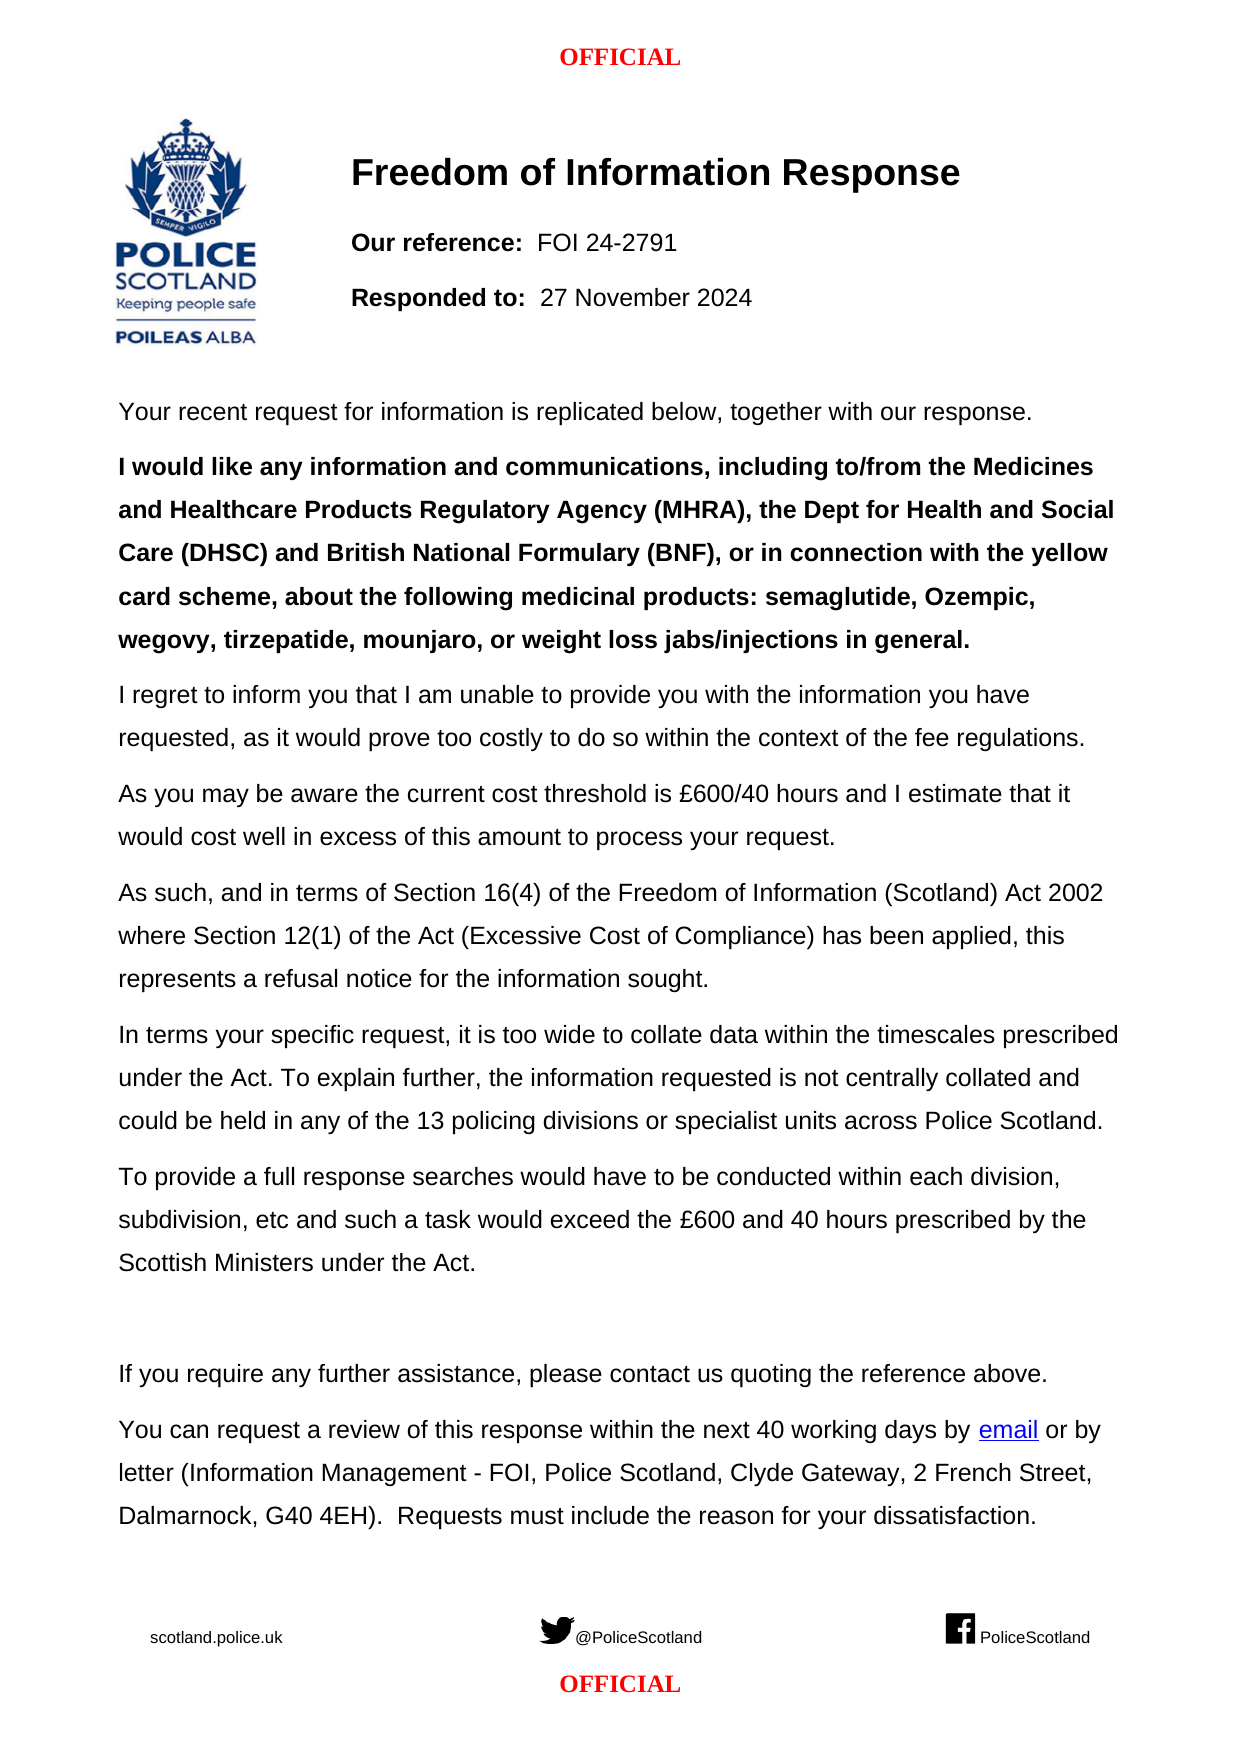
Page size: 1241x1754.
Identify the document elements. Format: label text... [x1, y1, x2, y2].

text If you require any further assistance, please contact us quoting the reference above. [118, 1359, 1122, 1388]
text You can request a review of this response within the next 40 working days by email or by letter (Information Management - FOI, Police Scotland, Clyde Gateway, 2 French Street, Dalmarnock, G40 4EH). Requests must include the reason for your dissatisfaction. [118, 1414, 1122, 1529]
picture [114, 118, 257, 347]
text In terms your specific request, it is too wide to collate data within the timescales prescribed under the Act. To explain further, the information requested is not centrally collated and could be held in any of the 13 policing divisions or specialist units across Police Scotland. [118, 1019, 1122, 1134]
picture [538, 1617, 575, 1644]
subtitle I would like any information and communications, including to/from the Medicines and Healthcare Products Regulatory Agency (MHRA), the Dept for Health and Social Care (DHSC) and British National Formulary (BNF), or in connection with the yellow card scheme, about the following medicinal products: semaglutide, Ozempic, wegovy, tirzepatide, mounjaro, or weight loss jabs/injections in general. [118, 452, 1122, 653]
text To provide a full response searches would have to be conducted within each division, subdivision, etc and such a task would exceed the £600 and 40 hours prescribed by the Scottish Ministers under the Act. [118, 1161, 1122, 1276]
text Your recent request for information is replicated below, together with our response. [118, 396, 1122, 425]
picture [945, 1613, 976, 1644]
text As such, and in terms of Section 16(4) of the Freedom of Information (Scotland) Act 2002 where Section 12(1) of the Act (Excessive Cost of Compliance) has been applied, this represents a refusal notice for the information sought. [118, 878, 1122, 993]
text I regret to inform you that I am unable to provide you with the information you have requested, as it would prove too costly to do so within the context of the fee regulations. [118, 680, 1122, 752]
table_header Freedom of Information Response Our reference: FOI 24-2791 Responded to: 27 November 2024 [340, 118, 1121, 384]
text As you may be aware the current cost threshold is £600/40 hours and I estimate that it would cost well in excess of this amount to process your request. [118, 779, 1122, 851]
table_header [103, 118, 339, 384]
